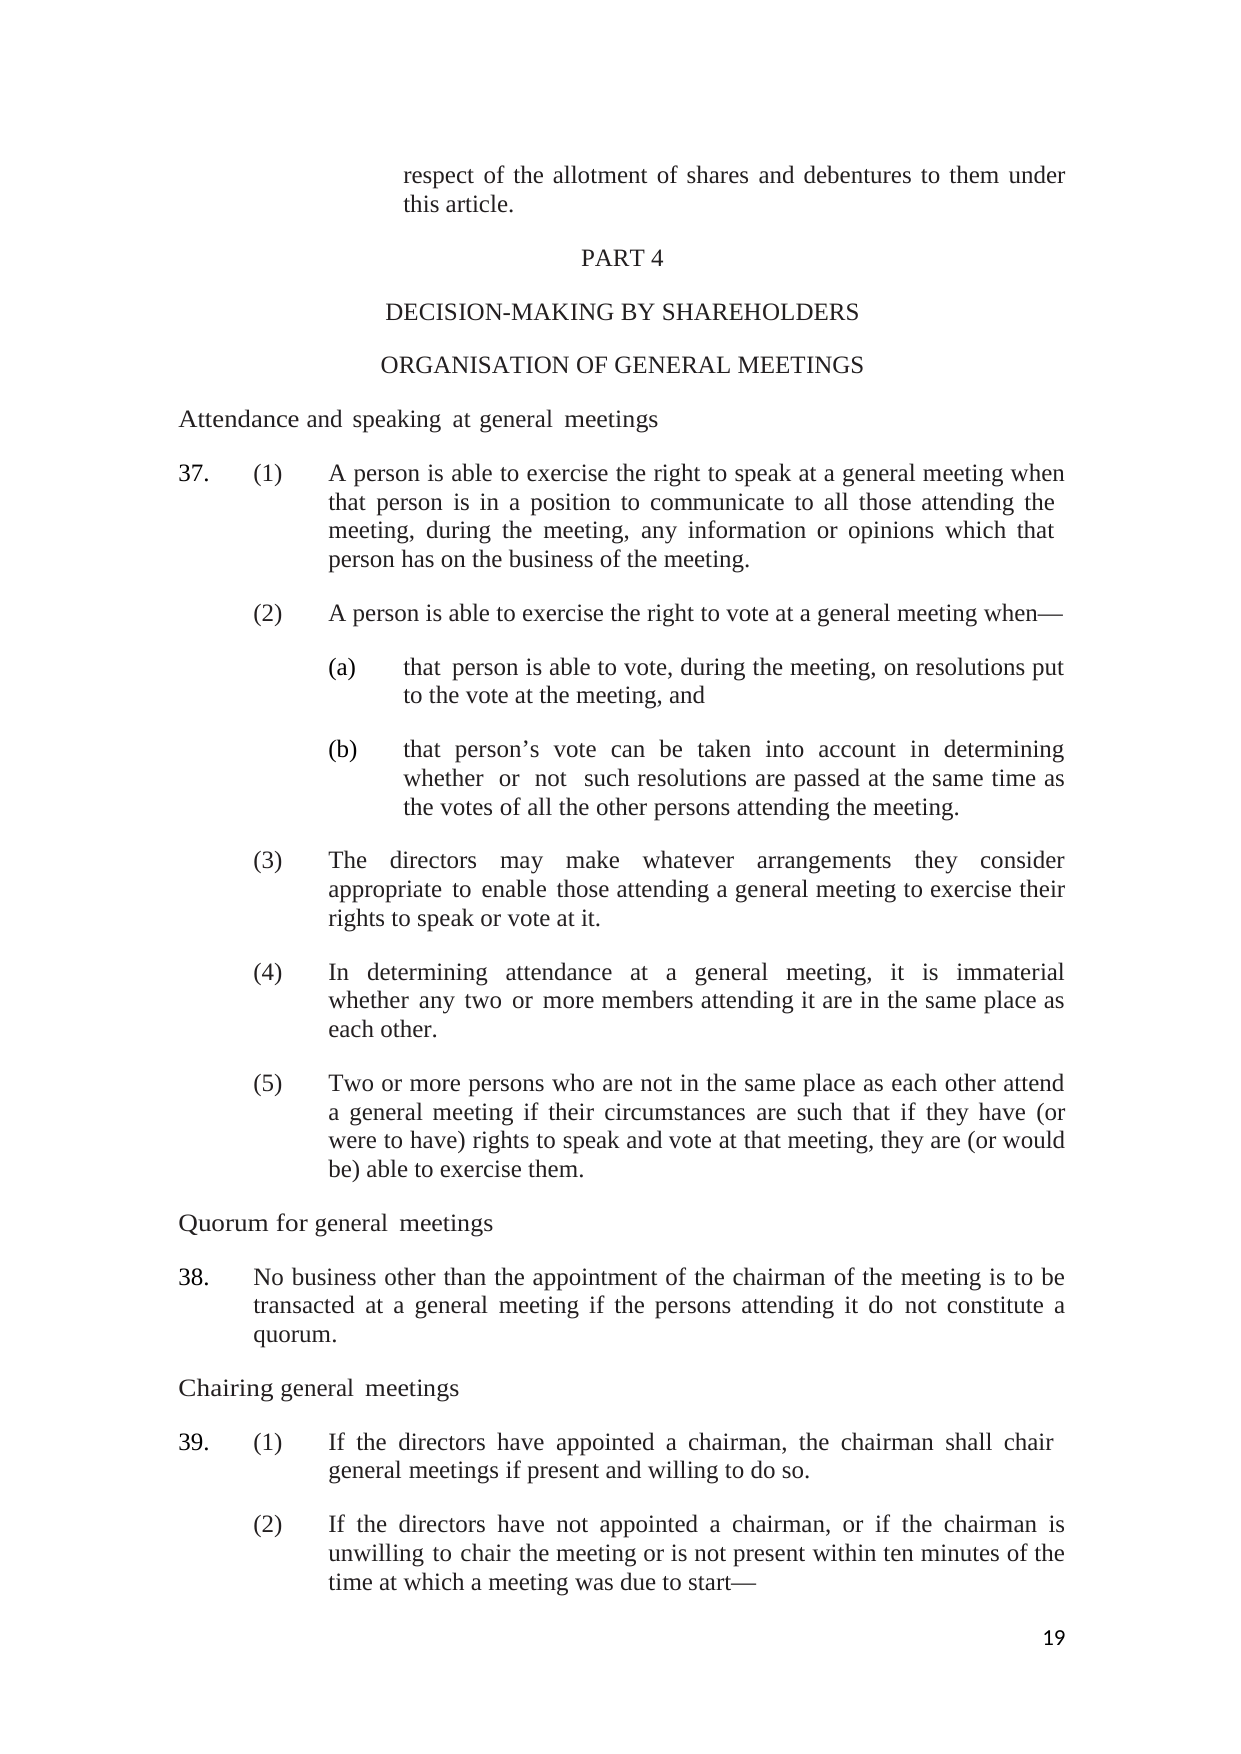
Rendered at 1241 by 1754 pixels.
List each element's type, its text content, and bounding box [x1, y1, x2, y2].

subtitle (2) If the directors have not appointed a chairman, or if the chairman is unwilling to chair the meeting or is not present within ten minutes of the time at which a meeting was due to start— [253, 1509, 1065, 1595]
subtitle (5) Two or more persons who are not in the same place as each other attend a general meeting if their circumstances are such that if they have (or were to have) rights to speak and vote at that meeting, they are (or would be) able to exercise them. [253, 1068, 1065, 1183]
text PART 4 [178, 243, 1066, 272]
subtitle (1) If the directors have appointed a chairman, the chairman shall chair general meetings if present and willing to do so. [178, 1427, 1065, 1484]
subtitle (4) In determining attendance at a general meeting, it is immaterial whether any two or more members attending it are in the same place as each other. [253, 957, 1065, 1043]
text Attendance and speaking at general meetings [178, 404, 1067, 433]
subtitle (2) A person is able to exercise the right to vote at a general meeting when— [253, 598, 1065, 627]
subtitle No business other than the appointment of the chairman of the meeting is to be transacted at a general meeting if the persons attending it do not constitute a quorum. [178, 1262, 1065, 1348]
subtitle (3) The directors may make whatever arrangements they consider appropriate to enable those attending a general meeting to exercise their rights to speak or vote at it. [253, 845, 1065, 932]
subtitle that person’s vote can be taken into account in determining whether or not such resolutions are passed at the same time as the votes of all the other persons attending the meeting. [328, 734, 1065, 820]
text DECISION-MAKING BY SHAREHOLDERS [178, 297, 1066, 325]
subtitle (1) A person is able to exercise the right to speak at a general meeting when that person is in a position to communicate to all those attending the meeting, during the meeting, any information or opinions which that person has on the business of the meeting. [178, 458, 1065, 573]
text Quorum for general meetings [178, 1208, 1067, 1237]
subtitle that person is able to vote, during the meeting, on resolutions put to the vote at the meeting, and [328, 652, 1065, 709]
text ORGANISATION OF GENERAL MEETINGS [178, 350, 1066, 379]
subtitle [328, 160, 1065, 218]
text Chairing general meetings [178, 1373, 1067, 1402]
